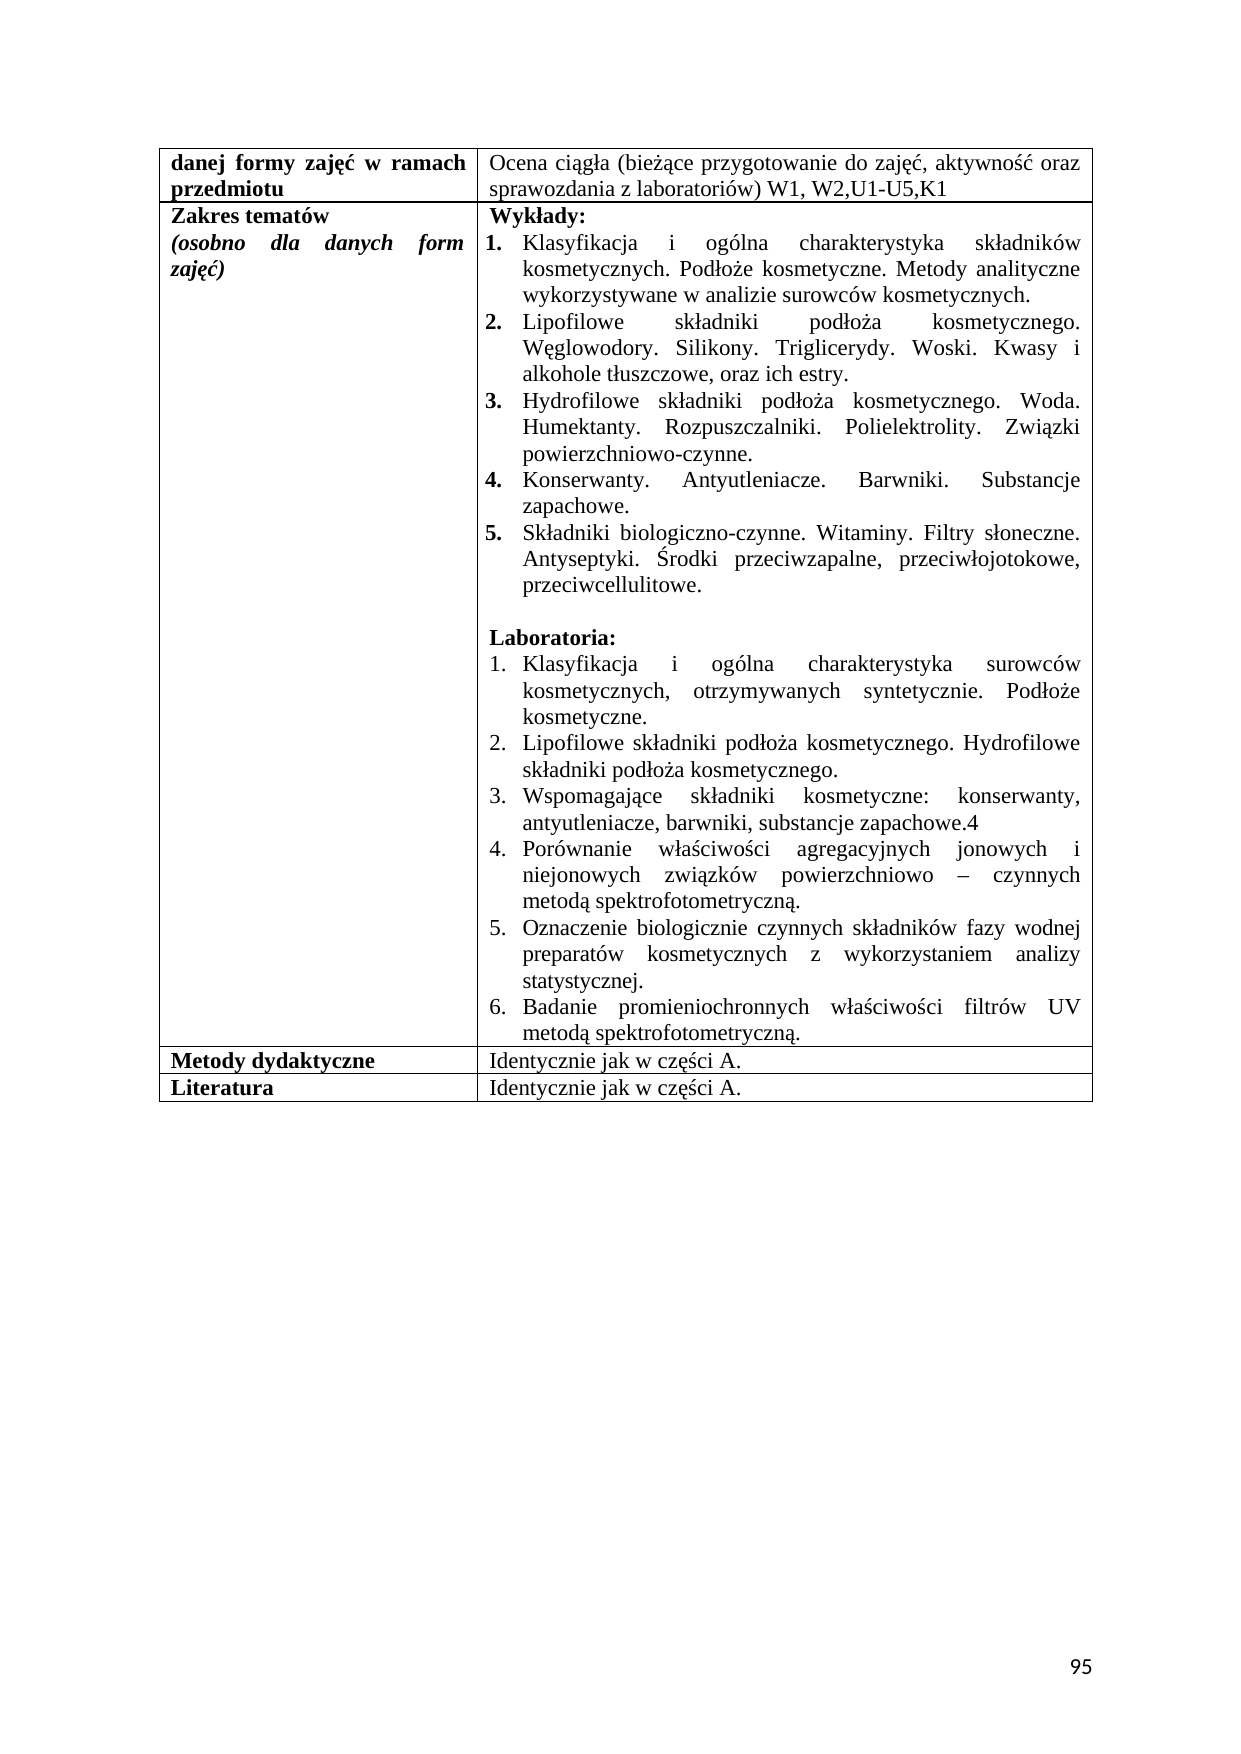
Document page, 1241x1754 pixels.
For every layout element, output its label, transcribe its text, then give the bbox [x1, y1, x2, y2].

table_cell Literatura [160, 1074, 477, 1101]
table_cell Identycznie jak w części A. [478, 1047, 1092, 1073]
table_cell Wykłady: Klasyfikacja i ogólna charakterystyka składników kosmetycznych. Podłoże kosmetyczne. Metody analityczne wykorzystywane w analizie surowców kosmetycznych. Lipofilowe składniki podłoża kosmetycznego. Węglowodory. Silikony. Triglicerydy. Woski. Kwasy i alkohole tłuszczowe, oraz ich estry. Hydrofilowe składniki podłoża kosmetycznego. Woda. Humektanty. Rozpuszczalniki. Polielektrolity. Związki powierzchniowo-czynne. Konserwanty. Antyutleniacze. Barwniki. Substancje zapachowe. Składniki biologiczno-czynne. Witaminy. Filtry słoneczne. Antyseptyki. Środki przeciwzapalne, przeciwłojotokowe, przeciwcellulitowe. Laboratoria: Klasyfikacja i ogólna charakterystyka surowców kosmetycznych, otrzymywanych syntetycznie. Podłoże kosmetyczne. Lipofilowe składniki podłoża kosmetycznego. Hydrofilowe składniki podłoża kosmetycznego. Wspomagające składniki kosmetyczne: konserwanty, antyutleniacze, barwniki, substancje zapachowe.4 Porównanie właściwości agregacyjnych jonowych i niejonowych związków powierzchniowo – czynnych metodą spektrofotometryczną. Oznaczenie biologicznie czynnych składników fazy wodnej preparatów kosmetycznych z wykorzystaniem analizy statystycznej. Badanie promieniochronnych właściwości filtrów UV metodą spektrofotometryczną. [478, 203, 1092, 1046]
table_cell Identycznie jak w części A. [478, 1074, 1092, 1101]
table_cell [160, 149, 477, 201]
table_cell Zakres tematów (osobno dla danych form zajęć) [160, 203, 477, 1046]
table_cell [478, 149, 1092, 201]
table_cell Metody dydaktyczne [160, 1047, 477, 1073]
